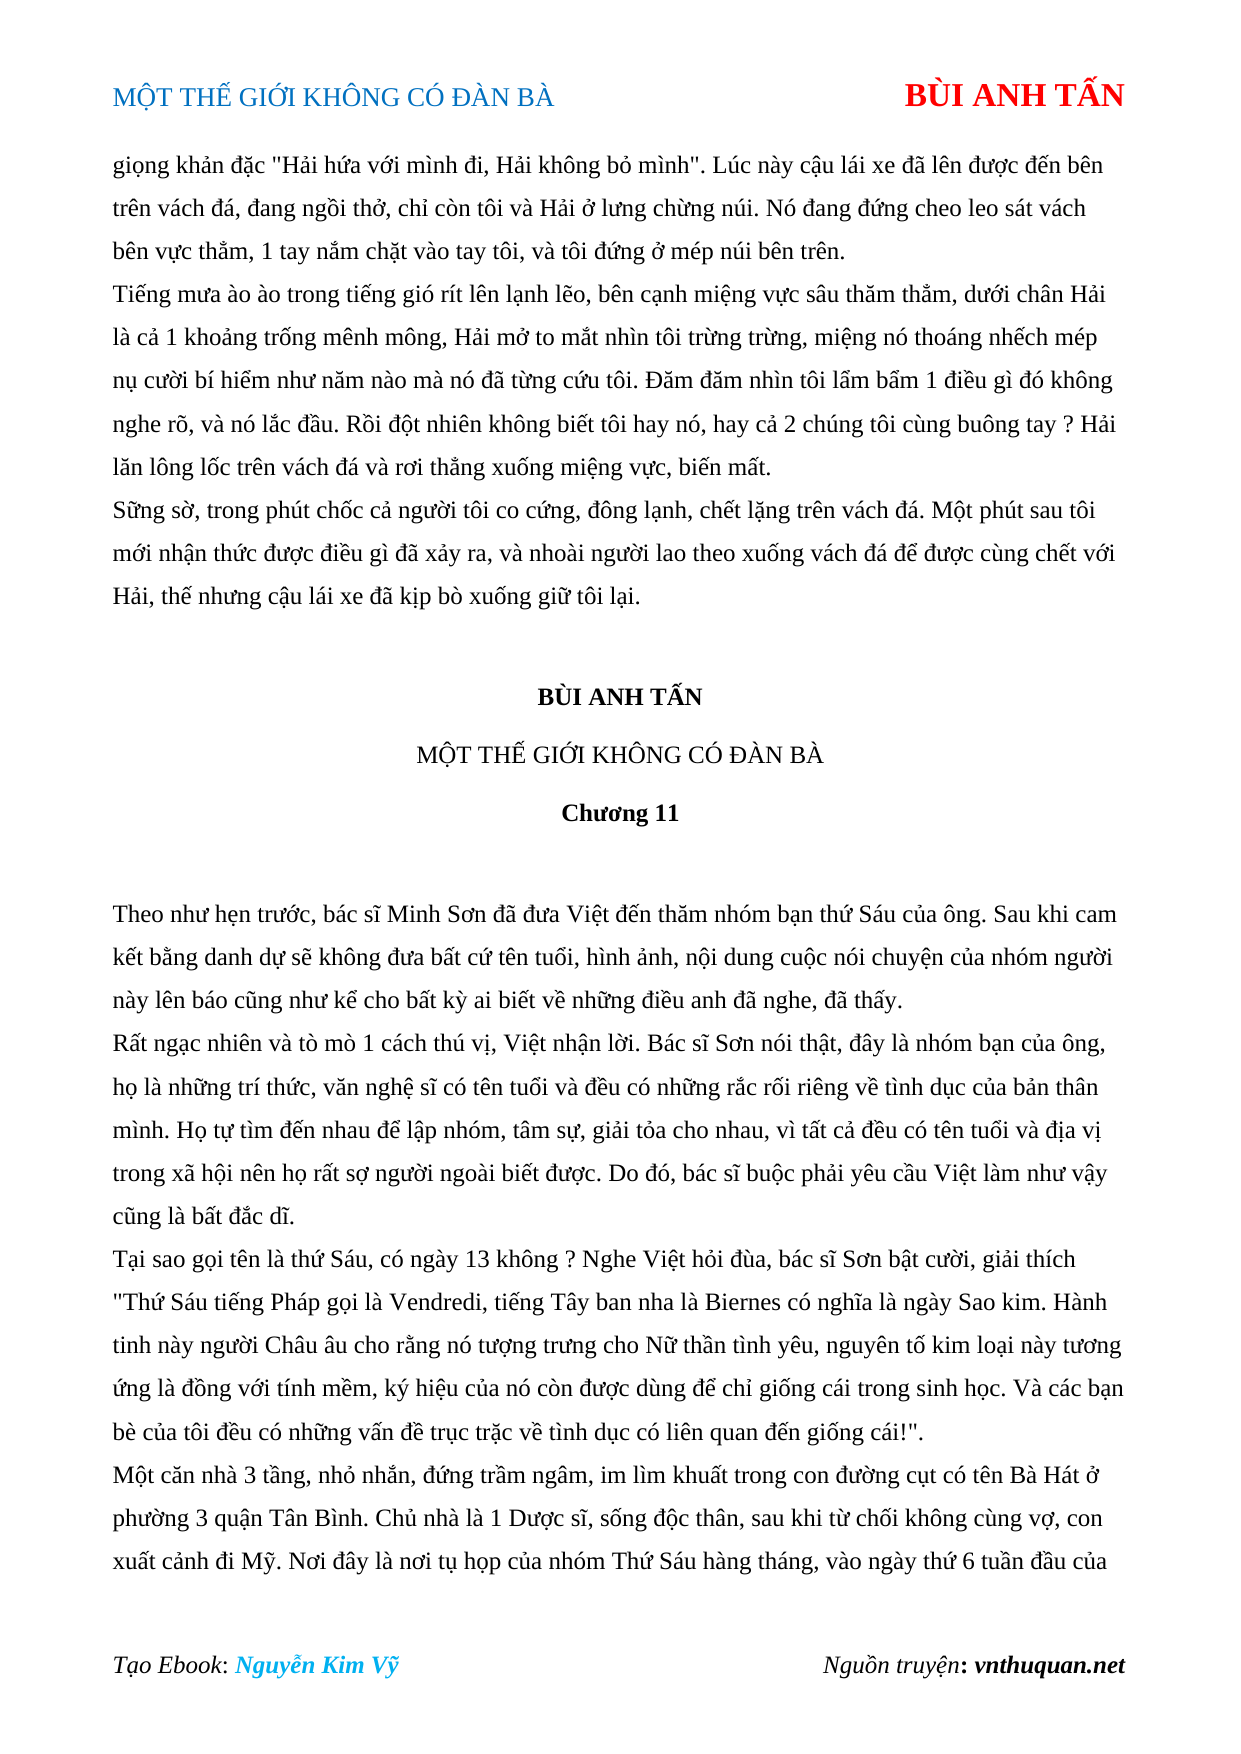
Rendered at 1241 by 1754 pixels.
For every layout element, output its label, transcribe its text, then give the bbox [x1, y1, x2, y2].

text Chương 11 [112, 798, 1128, 827]
text MỘT THẾ GIỚI KHÔNG CÓ ĐÀN BÀ [112, 740, 1128, 769]
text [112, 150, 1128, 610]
text BÙI ANH TẤN [112, 682, 1128, 711]
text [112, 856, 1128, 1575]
